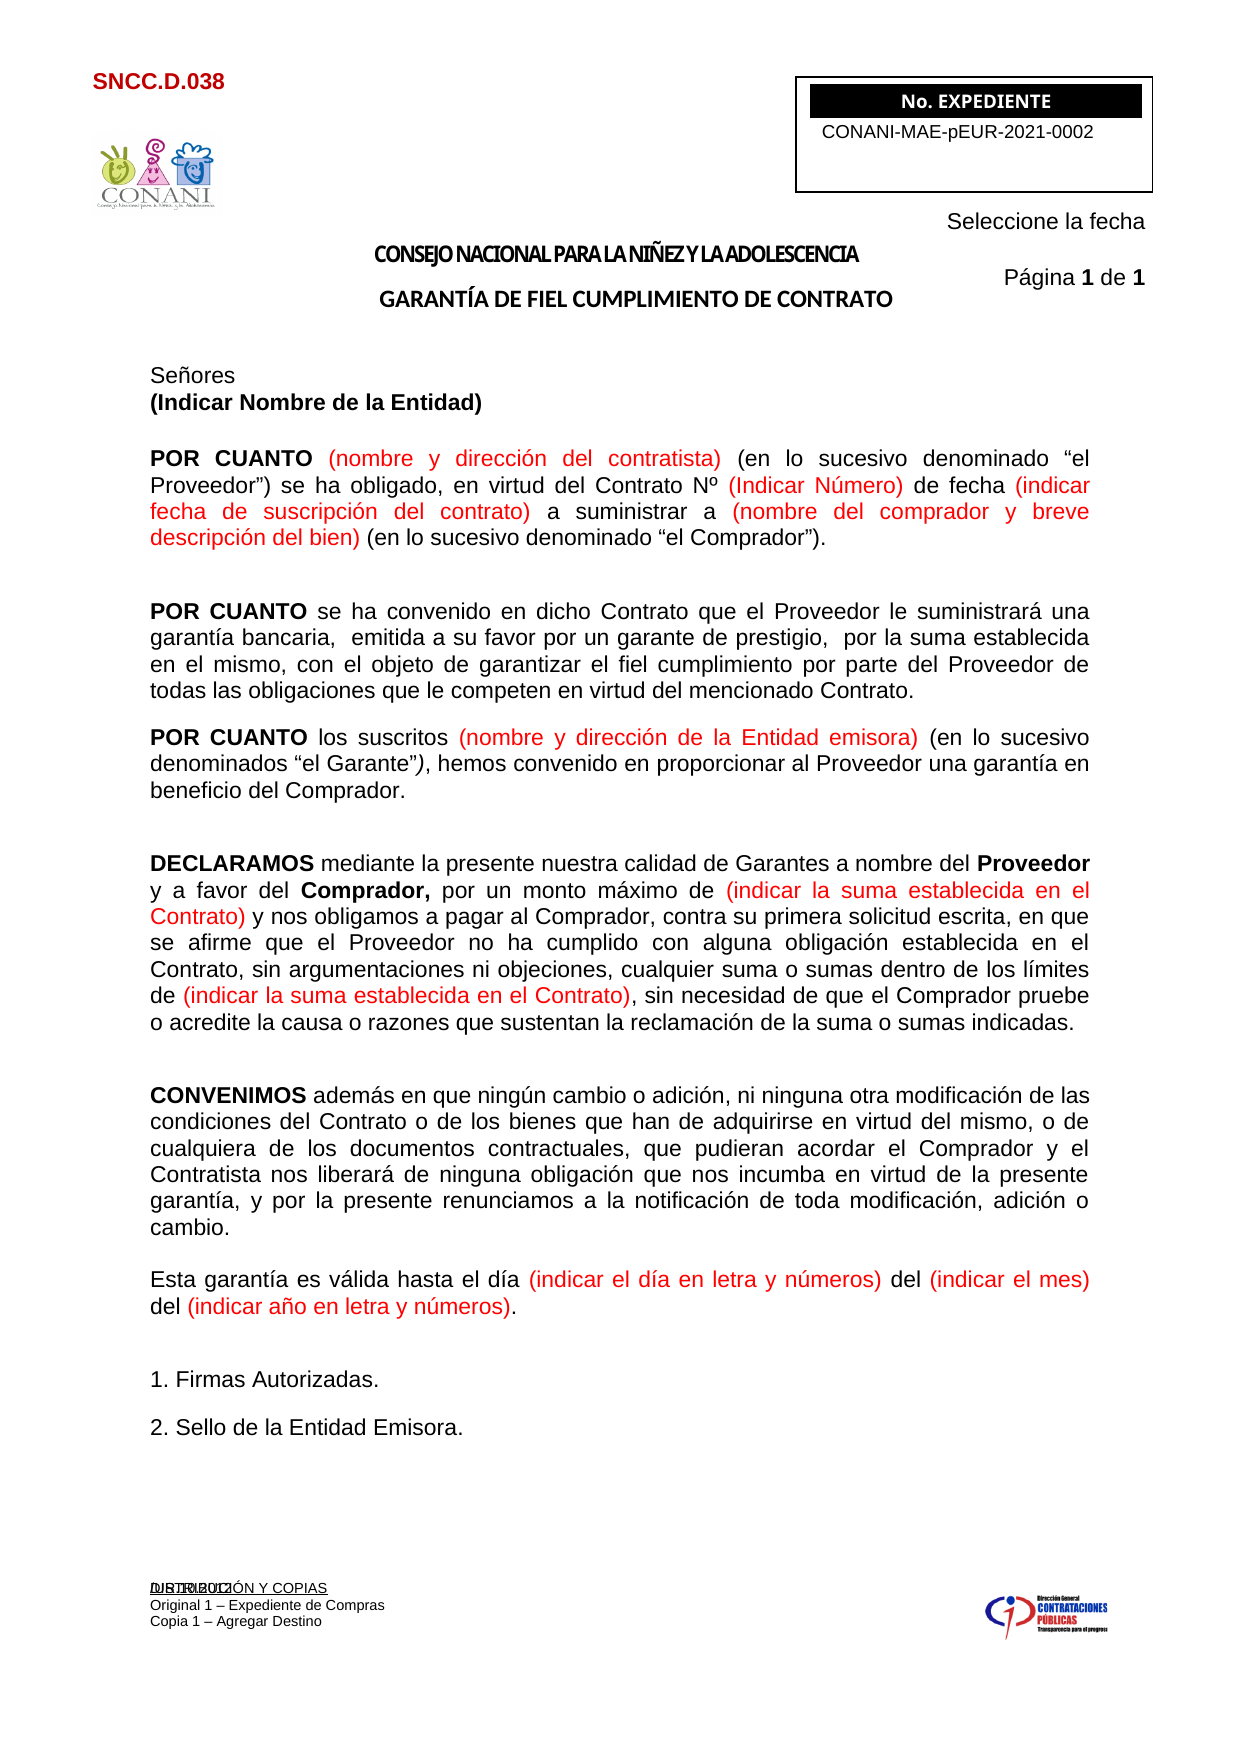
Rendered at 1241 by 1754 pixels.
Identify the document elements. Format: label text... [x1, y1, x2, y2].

text Señores [150, 362, 1090, 389]
text POR CUANTO se ha convenido en dicho Contrato que el Proveedor le suministrará una garantía bancaria, emitida a su favor por un garante de prestigio, por la suma establecida en el mismo, con el objeto de garantizar el fiel cumplimiento por parte del Proveedor de todas las obligaciones que le competen en virtud del mencionado Contrato. [150, 598, 1090, 703]
text CONVENIMOS además en que ningún cambio o adición, ni ninguna otra modificación de las condiciones del Contrato o de los bienes que han de adquirirse en virtud del mismo, o de cualquiera de los documentos contractuales, que pudieran acordar el Comprador y el Contratista nos liberará de ninguna obligación que nos incumba en virtud de la presente garantía, y por la presente renunciamos a la notificación de toda modificación, adición o cambio. [150, 1082, 1090, 1240]
text DECLARAMOS mediante la presente nuestra calidad de Garantes a nombre del Proveedor y a favor del Comprador, por un monto máximo de (indicar la suma establecida en el Contrato) y nos obligamos a pagar al Comprador, contra su primera solicitud escrita, en que se afirme que el Proveedor no ha cumplido con alguna obligación establecida en el Contrato, sin argumentaciones ni objeciones, cualquier suma o sumas dentro de los límites de (indicar la suma establecida en el Contrato), sin necesidad de que el Comprador pruebe o acredite la causa o razones que sustentan la reclamación de la suma o sumas indicadas. [150, 850, 1090, 1035]
text Esta garantía es válida hasta el día (indicar el día en letra y números) del (indicar el mes) del (indicar año en letra y números). [150, 1266, 1090, 1319]
text 1. Firmas Autorizadas. [150, 1366, 1090, 1393]
picture [90, 130, 222, 218]
text (Indicar Nombre de la Entidad) [150, 389, 1090, 415]
picture [985, 1595, 1108, 1640]
text 2. Sello de Emisora. [150, 1413, 1090, 1440]
text POR CUANTO los suscritos (nombre y dirección de la Entidad emisora) (en lo sucesivo denominados “el Garante”), hemos convenido en proporcionar al Proveedor una garantía en beneficio del Comprador. [150, 724, 1090, 803]
text POR CUANTO (nombre y dirección del contratista) (en lo sucesivo denominado “el Proveedor”) se ha obligado, en virtud del Contrato Nº (Indicar Número) de fecha (indicar fecha de suscripción del contrato) a suministrar a (nombre del comprador y breve descripción del bien) (en lo sucesivo denominado “el Comprador”). [150, 445, 1090, 551]
